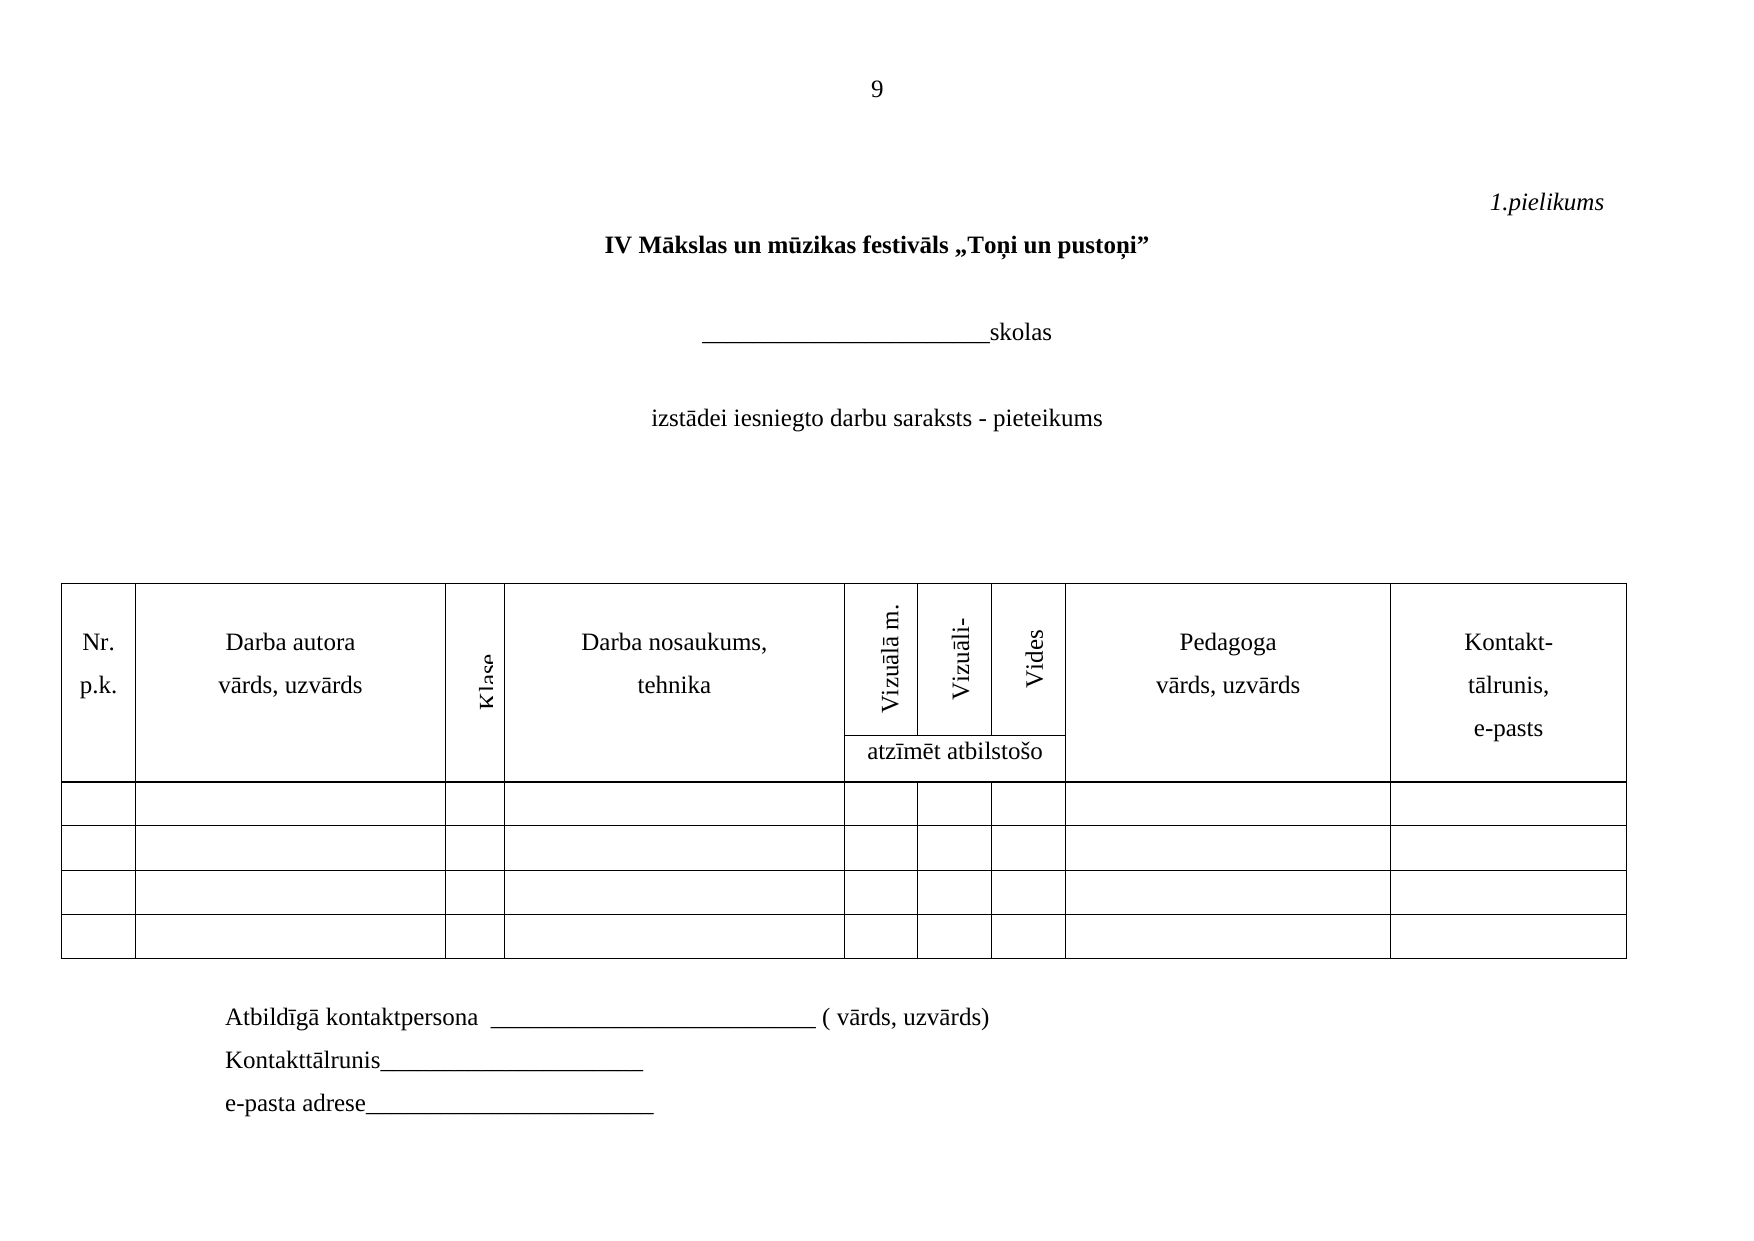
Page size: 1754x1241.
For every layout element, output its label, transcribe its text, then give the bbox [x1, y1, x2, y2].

table_cell [136, 826, 445, 869]
text e-pasta adrese_______________________ [150, 1088, 1604, 1117]
table_header Nr. p.k. [62, 584, 135, 781]
table_header Vizuālā m. [845, 584, 917, 735]
table_header Pedagoga vārds, uzvārds [1066, 584, 1390, 781]
table_cell [845, 783, 917, 825]
table_cell [446, 826, 504, 869]
table_cell [62, 871, 135, 913]
table_cell [136, 783, 445, 825]
table_cell [1391, 915, 1626, 958]
table_cell [845, 871, 917, 913]
table_cell [918, 915, 991, 958]
text Kontakttālrunis_____________________ [150, 1045, 1604, 1074]
table_cell [918, 871, 991, 913]
table_cell [918, 783, 991, 825]
table_cell [1391, 871, 1626, 913]
table_cell [505, 826, 844, 869]
table_header Darba autora vārds, uzvārds [136, 584, 445, 781]
table_cell [505, 783, 844, 825]
table_cell [62, 783, 135, 825]
table_cell [1066, 915, 1390, 958]
text izstādei iesniegto darbu saraksts - pieteikums [150, 403, 1604, 432]
table_header Kontakt- tālrunis, e-pasts [1391, 584, 1626, 781]
text Atbildīgā kontaktpersona __________________________ ( vārds, uzvārds) [150, 1002, 1604, 1031]
table_cell [992, 871, 1065, 913]
table_cell [845, 915, 917, 958]
table_cell [505, 871, 844, 913]
table_cell [446, 915, 504, 958]
subtitle IV Mākslas un mūzikas festivāls „Toņi un pustoņi” [150, 231, 1604, 259]
table_cell [992, 826, 1065, 869]
text 1.pielikums [150, 187, 1604, 216]
table_cell [992, 783, 1065, 825]
table_cell [136, 871, 445, 913]
table_cell [992, 915, 1065, 958]
text _______________________skolas [150, 317, 1604, 346]
table_cell [1066, 783, 1390, 825]
table_cell atzīmēt atbilstošo [845, 736, 1065, 781]
table_cell [845, 826, 917, 869]
table_header Darba nosaukums, tehnika [505, 584, 844, 781]
table_header Vides objekts [992, 584, 1065, 735]
table_cell [62, 915, 135, 958]
table_cell [1391, 783, 1626, 825]
table_cell [1066, 871, 1390, 913]
table_header Klase [446, 584, 504, 781]
table_cell [446, 783, 504, 825]
table_cell [918, 826, 991, 869]
table_cell [505, 915, 844, 958]
table_cell [1066, 826, 1390, 869]
table_cell [1391, 826, 1626, 869]
table_cell [446, 871, 504, 913]
table_cell [62, 826, 135, 869]
table_cell [136, 915, 445, 958]
table_header Vizuāli- plastiskā m. [918, 584, 991, 735]
